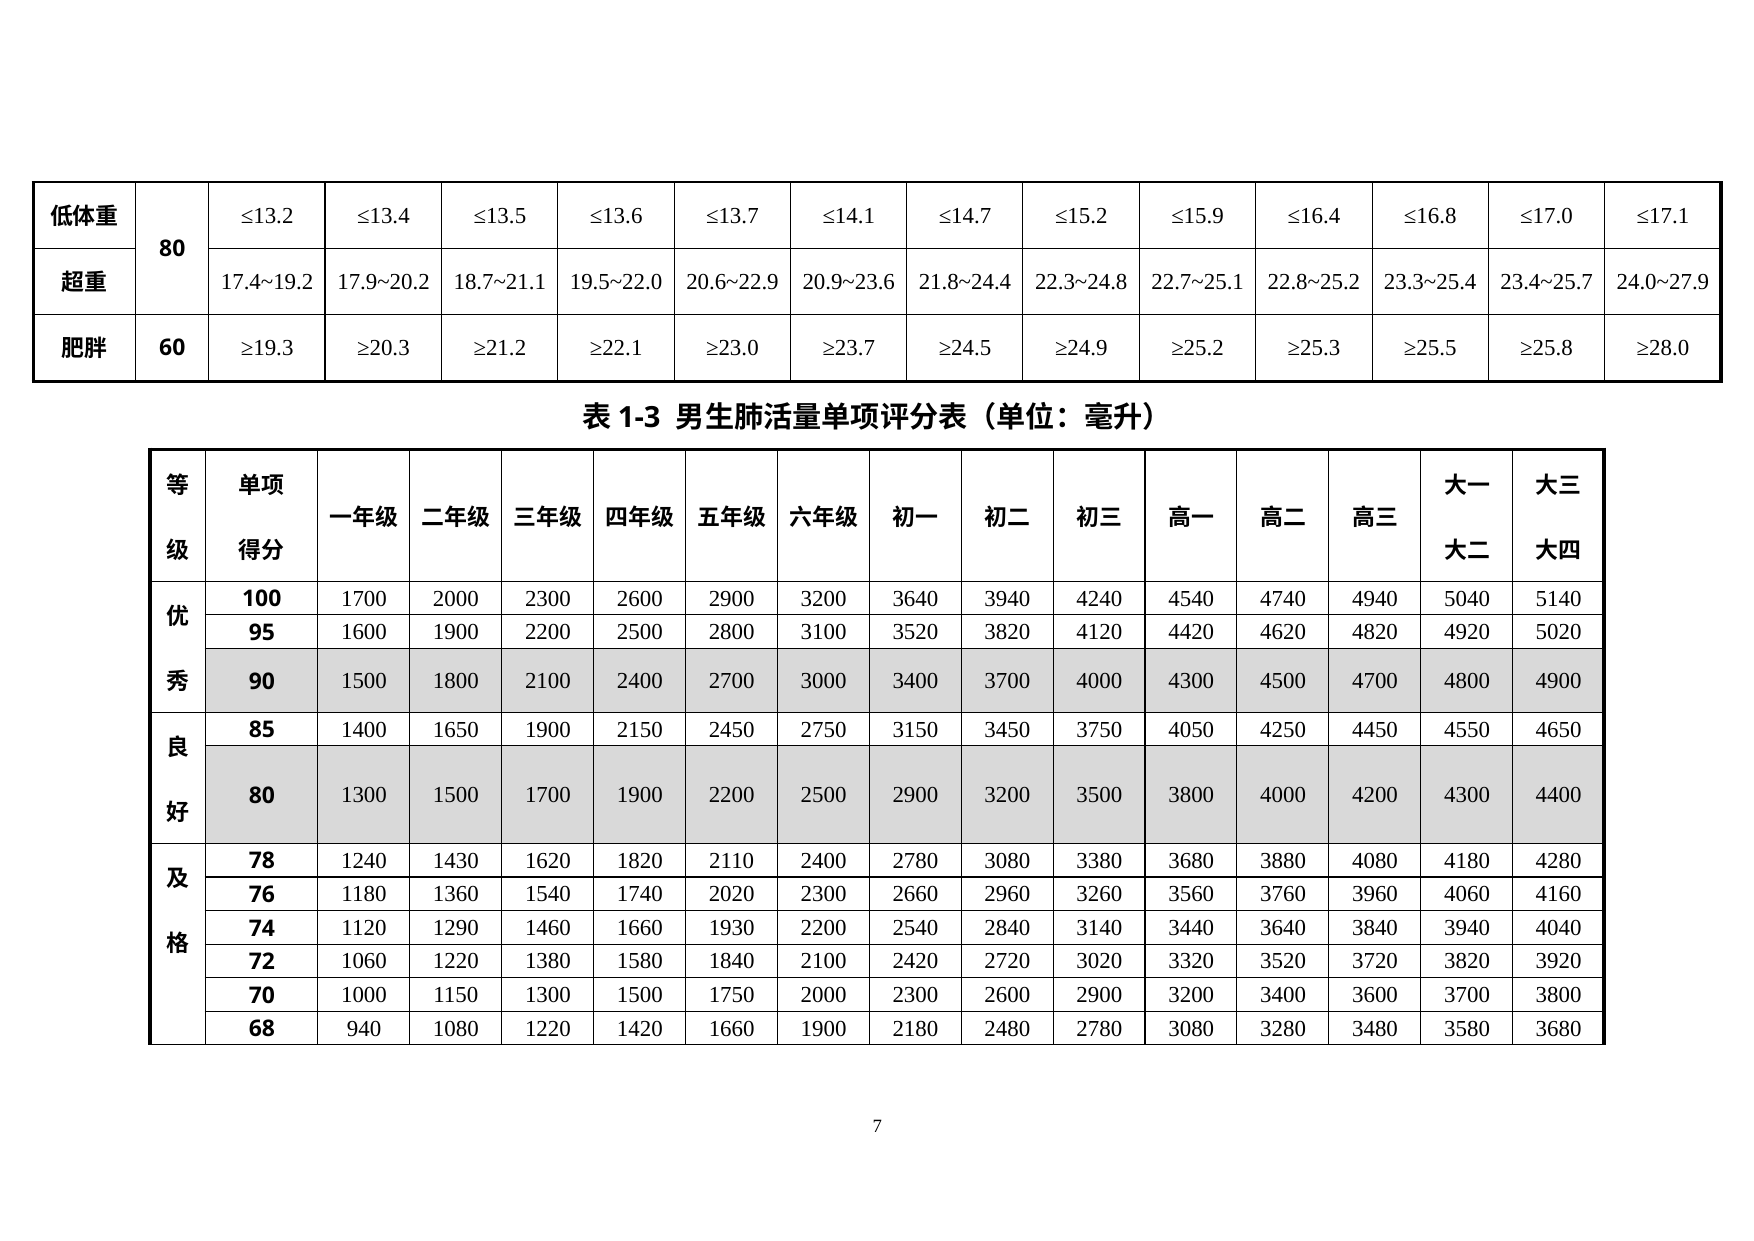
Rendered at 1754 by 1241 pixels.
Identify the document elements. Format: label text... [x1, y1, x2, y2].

table_cell 4280 [1513, 844, 1602, 876]
table_cell ≥21.2 [442, 315, 557, 379]
table_header 等级 [152, 451, 205, 581]
table_cell 4550 [1421, 713, 1512, 745]
table_cell ≥20.3 [326, 315, 441, 379]
table_cell 22.7~25.1 [1140, 249, 1255, 313]
table_header 高一 [1146, 451, 1236, 581]
table_cell 2200 [502, 615, 593, 648]
table_cell 74 [206, 911, 317, 943]
table_header 六年级 [778, 451, 869, 581]
table_cell 1750 [686, 978, 777, 1011]
table_cell 3260 [1054, 878, 1144, 910]
table_cell ≥28.0 [1605, 315, 1719, 379]
table_cell 1700 [318, 582, 409, 614]
table_cell 2000 [410, 582, 501, 614]
table_cell 良好 [152, 713, 205, 843]
table_cell 2900 [870, 746, 961, 843]
table_cell 4920 [1421, 615, 1512, 648]
table_cell 3700 [1421, 978, 1512, 1011]
table_cell 2800 [686, 615, 777, 648]
table_cell 3440 [1146, 911, 1236, 943]
table_cell 4050 [1146, 713, 1236, 745]
table_cell 1700 [502, 746, 593, 843]
table_cell 1120 [318, 911, 409, 943]
table_cell 3400 [1237, 978, 1328, 1011]
table_cell 4700 [1329, 649, 1420, 712]
table_cell 80 [206, 746, 317, 843]
table_cell 1740 [594, 878, 685, 910]
table_cell 3100 [778, 615, 869, 648]
table_cell 5020 [1513, 615, 1602, 648]
table_header 四年级 [594, 451, 685, 581]
table_cell 24.0~27.9 [1605, 249, 1719, 313]
table_cell 3720 [1329, 945, 1420, 977]
table_cell 1500 [318, 649, 409, 712]
table_cell 3080 [962, 844, 1053, 876]
table_cell 5040 [1421, 582, 1512, 614]
table_cell 4740 [1237, 582, 1328, 614]
table_cell 2200 [686, 746, 777, 843]
table_cell 1290 [410, 911, 501, 943]
table_cell 2780 [870, 844, 961, 876]
table_cell 3760 [1237, 878, 1328, 910]
table_cell 3640 [1237, 911, 1328, 943]
table_cell 4040 [1513, 911, 1602, 943]
table_cell 4420 [1146, 615, 1236, 648]
table_cell 1240 [318, 844, 409, 876]
table_cell 3800 [1513, 978, 1602, 1011]
table_cell 1620 [502, 844, 593, 876]
table_cell 3820 [1421, 945, 1512, 977]
table_cell 1150 [410, 978, 501, 1011]
table_cell 2780 [1054, 1012, 1144, 1044]
table_header 单项 得分 [206, 451, 317, 581]
table_header 大一 大二 [1421, 451, 1512, 581]
table_cell 23.3~25.4 [1373, 249, 1488, 313]
table_cell 4160 [1513, 878, 1602, 910]
table_cell 3450 [962, 713, 1053, 745]
table_header 初二 [962, 451, 1053, 581]
table_cell 1420 [594, 1012, 685, 1044]
table_cell ≥22.1 [558, 315, 674, 379]
table_cell 1430 [410, 844, 501, 876]
table_cell ≥19.3 [209, 315, 324, 379]
table_cell 4820 [1329, 615, 1420, 648]
text 表1-3 男生肺活量单项评分表（单位：毫升） [150, 383, 1604, 448]
table_cell 2600 [594, 582, 685, 614]
table_cell 3380 [1054, 844, 1144, 876]
table_cell 2720 [962, 945, 1053, 977]
table_cell 3800 [1146, 746, 1236, 843]
table_cell 2020 [686, 878, 777, 910]
table_cell 2840 [962, 911, 1053, 943]
table_cell 4450 [1329, 713, 1420, 745]
table_cell 2480 [962, 1012, 1053, 1044]
table_cell 1400 [318, 713, 409, 745]
table_cell 2600 [962, 978, 1053, 1011]
table_cell 4250 [1237, 713, 1328, 745]
table_cell 95 [206, 615, 317, 648]
table_cell 3680 [1146, 844, 1236, 876]
table_cell 3840 [1329, 911, 1420, 943]
table_cell 4200 [1329, 746, 1420, 843]
table_cell 2180 [870, 1012, 961, 1044]
table_cell ≤13.6 [558, 183, 674, 247]
table_cell 1660 [686, 1012, 777, 1044]
table_cell 1650 [410, 713, 501, 745]
table_header 一年级 [318, 451, 409, 581]
table_cell 17.9~20.2 [326, 249, 441, 313]
table_cell 3920 [1513, 945, 1602, 977]
table_cell 4060 [1421, 878, 1512, 910]
table_cell 2000 [778, 978, 869, 1011]
table_cell 3320 [1146, 945, 1236, 977]
table_cell 1300 [502, 978, 593, 1011]
table_cell 940 [318, 1012, 409, 1044]
table_cell 低体重 [35, 183, 135, 247]
table_cell 3750 [1054, 713, 1144, 745]
table_cell 4800 [1421, 649, 1512, 712]
table_cell ≤13.7 [675, 183, 790, 247]
table_cell 90 [206, 649, 317, 712]
table_cell 1900 [778, 1012, 869, 1044]
table_cell 22.3~24.8 [1023, 249, 1139, 313]
table_cell 2300 [870, 978, 961, 1011]
table_cell ≥25.2 [1140, 315, 1255, 379]
table_cell 2900 [686, 582, 777, 614]
table_cell 1600 [318, 615, 409, 648]
table_cell 3960 [1329, 878, 1420, 910]
table_cell 2960 [962, 878, 1053, 910]
table_cell 2700 [686, 649, 777, 712]
table_cell 1900 [410, 615, 501, 648]
table_header 二年级 [410, 451, 501, 581]
table_header 大三 大四 [1513, 451, 1602, 581]
table_header 初一 [870, 451, 961, 581]
table_cell 72 [206, 945, 317, 977]
table_cell ≥23.7 [791, 315, 906, 379]
table_header 初三 [1054, 451, 1144, 581]
table_cell 3200 [1146, 978, 1236, 1011]
table_cell 2110 [686, 844, 777, 876]
table_cell 3000 [778, 649, 869, 712]
table_cell 5140 [1513, 582, 1602, 614]
table_cell 1460 [502, 911, 593, 943]
table_cell 2500 [778, 746, 869, 843]
table_cell ≥25.8 [1489, 315, 1604, 379]
table_cell 1180 [318, 878, 409, 910]
table_cell 2450 [686, 713, 777, 745]
table_cell 4940 [1329, 582, 1420, 614]
table_cell 优秀 [152, 582, 205, 712]
table_cell 1900 [502, 713, 593, 745]
table_cell 1360 [410, 878, 501, 910]
table_cell 3080 [1146, 1012, 1236, 1044]
table_cell 1500 [594, 978, 685, 1011]
table_cell 80 [136, 183, 208, 313]
table_cell 3580 [1421, 1012, 1512, 1044]
table_cell 4240 [1054, 582, 1144, 614]
table_cell 1820 [594, 844, 685, 876]
table_cell 1080 [410, 1012, 501, 1044]
table_cell 100 [206, 582, 317, 614]
table_cell 85 [206, 713, 317, 745]
table_cell 3940 [962, 582, 1053, 614]
table_cell ≤14.7 [907, 183, 1022, 247]
table_cell 2100 [778, 945, 869, 977]
table_cell ≤17.0 [1489, 183, 1604, 247]
table_cell 2750 [778, 713, 869, 745]
table_cell 4000 [1054, 649, 1144, 712]
table_cell ≥24.9 [1023, 315, 1139, 379]
table_cell 70 [206, 978, 317, 1011]
table_cell 4650 [1513, 713, 1602, 745]
table_cell 1220 [502, 1012, 593, 1044]
table_cell 3560 [1146, 878, 1236, 910]
table_cell 肥胖 [35, 315, 135, 379]
table_cell 3520 [1237, 945, 1328, 977]
table_cell 4500 [1237, 649, 1328, 712]
table_cell 3820 [962, 615, 1053, 648]
table_cell 20.6~22.9 [675, 249, 790, 313]
table_cell 78 [206, 844, 317, 876]
table_cell ≤14.1 [791, 183, 906, 247]
table_cell 1500 [410, 746, 501, 843]
table_cell 60 [136, 315, 208, 379]
table_cell 21.8~24.4 [907, 249, 1022, 313]
table_cell 17.4~19.2 [209, 249, 324, 313]
table_cell 3880 [1237, 844, 1328, 876]
table_cell 4300 [1146, 649, 1236, 712]
table_header 高三 [1329, 451, 1420, 581]
table_header 三年级 [502, 451, 593, 581]
table_cell 4620 [1237, 615, 1328, 648]
table_cell ≤15.2 [1023, 183, 1139, 247]
table_cell ≥25.5 [1373, 315, 1488, 379]
table_cell 3400 [870, 649, 961, 712]
table_cell 4080 [1329, 844, 1420, 876]
table_header 高二 [1237, 451, 1328, 581]
table_cell 1220 [410, 945, 501, 977]
table_cell 1000 [318, 978, 409, 1011]
table_cell 3140 [1054, 911, 1144, 943]
table_cell 2660 [870, 878, 961, 910]
table_cell 4120 [1054, 615, 1144, 648]
table_cell 3200 [962, 746, 1053, 843]
table_cell 1300 [318, 746, 409, 843]
table_cell 2400 [778, 844, 869, 876]
table_cell 3500 [1054, 746, 1144, 843]
table_cell ≤16.8 [1373, 183, 1488, 247]
table_cell 76 [206, 878, 317, 910]
table_header 五年级 [686, 451, 777, 581]
table_cell 2540 [870, 911, 961, 943]
table_cell 3020 [1054, 945, 1144, 977]
table_cell 1060 [318, 945, 409, 977]
table_cell 2200 [778, 911, 869, 943]
table_cell 1380 [502, 945, 593, 977]
table_cell 1660 [594, 911, 685, 943]
table_cell 4900 [1513, 649, 1602, 712]
table_cell 4000 [1237, 746, 1328, 843]
table_cell ≤15.9 [1140, 183, 1255, 247]
table_cell 3280 [1237, 1012, 1328, 1044]
table_cell ≤16.4 [1256, 183, 1372, 247]
table_cell 1540 [502, 878, 593, 910]
table_cell 19.5~22.0 [558, 249, 674, 313]
table_cell 18.7~21.1 [442, 249, 557, 313]
table_cell 2400 [594, 649, 685, 712]
table_cell ≥24.5 [907, 315, 1022, 379]
table_cell 2100 [502, 649, 593, 712]
table_cell 4540 [1146, 582, 1236, 614]
table_cell 23.4~25.7 [1489, 249, 1604, 313]
table_cell 4180 [1421, 844, 1512, 876]
table_cell 2150 [594, 713, 685, 745]
table_cell 1580 [594, 945, 685, 977]
table_cell 2900 [1054, 978, 1144, 1011]
table_cell 1800 [410, 649, 501, 712]
table_cell 3520 [870, 615, 961, 648]
table_cell 超重 [35, 249, 135, 313]
table_cell 3700 [962, 649, 1053, 712]
table_cell 22.8~25.2 [1256, 249, 1372, 313]
table_cell ≤17.1 [1605, 183, 1719, 247]
table_cell 2300 [778, 878, 869, 910]
table_cell 4400 [1513, 746, 1602, 843]
table_cell 2500 [594, 615, 685, 648]
table_cell 及格 [152, 844, 205, 1044]
table_cell ≥25.3 [1256, 315, 1372, 379]
table_cell ≤13.4 [326, 183, 441, 247]
table_cell ≥23.0 [675, 315, 790, 379]
table_cell 20.9~23.6 [791, 249, 906, 313]
table_cell 3150 [870, 713, 961, 745]
table_cell 2420 [870, 945, 961, 977]
table_cell 3200 [778, 582, 869, 614]
table_cell 1840 [686, 945, 777, 977]
table_cell 3940 [1421, 911, 1512, 943]
table_cell 4300 [1421, 746, 1512, 843]
table_cell 3600 [1329, 978, 1420, 1011]
table_cell 2300 [502, 582, 593, 614]
table_cell 3480 [1329, 1012, 1420, 1044]
table_cell 3680 [1513, 1012, 1602, 1044]
table_cell 1900 [594, 746, 685, 843]
table_cell ≤13.2 [209, 183, 324, 247]
table_cell 1930 [686, 911, 777, 943]
table_cell 3640 [870, 582, 961, 614]
table_cell 68 [206, 1012, 317, 1044]
table_cell ≤13.5 [442, 183, 557, 247]
